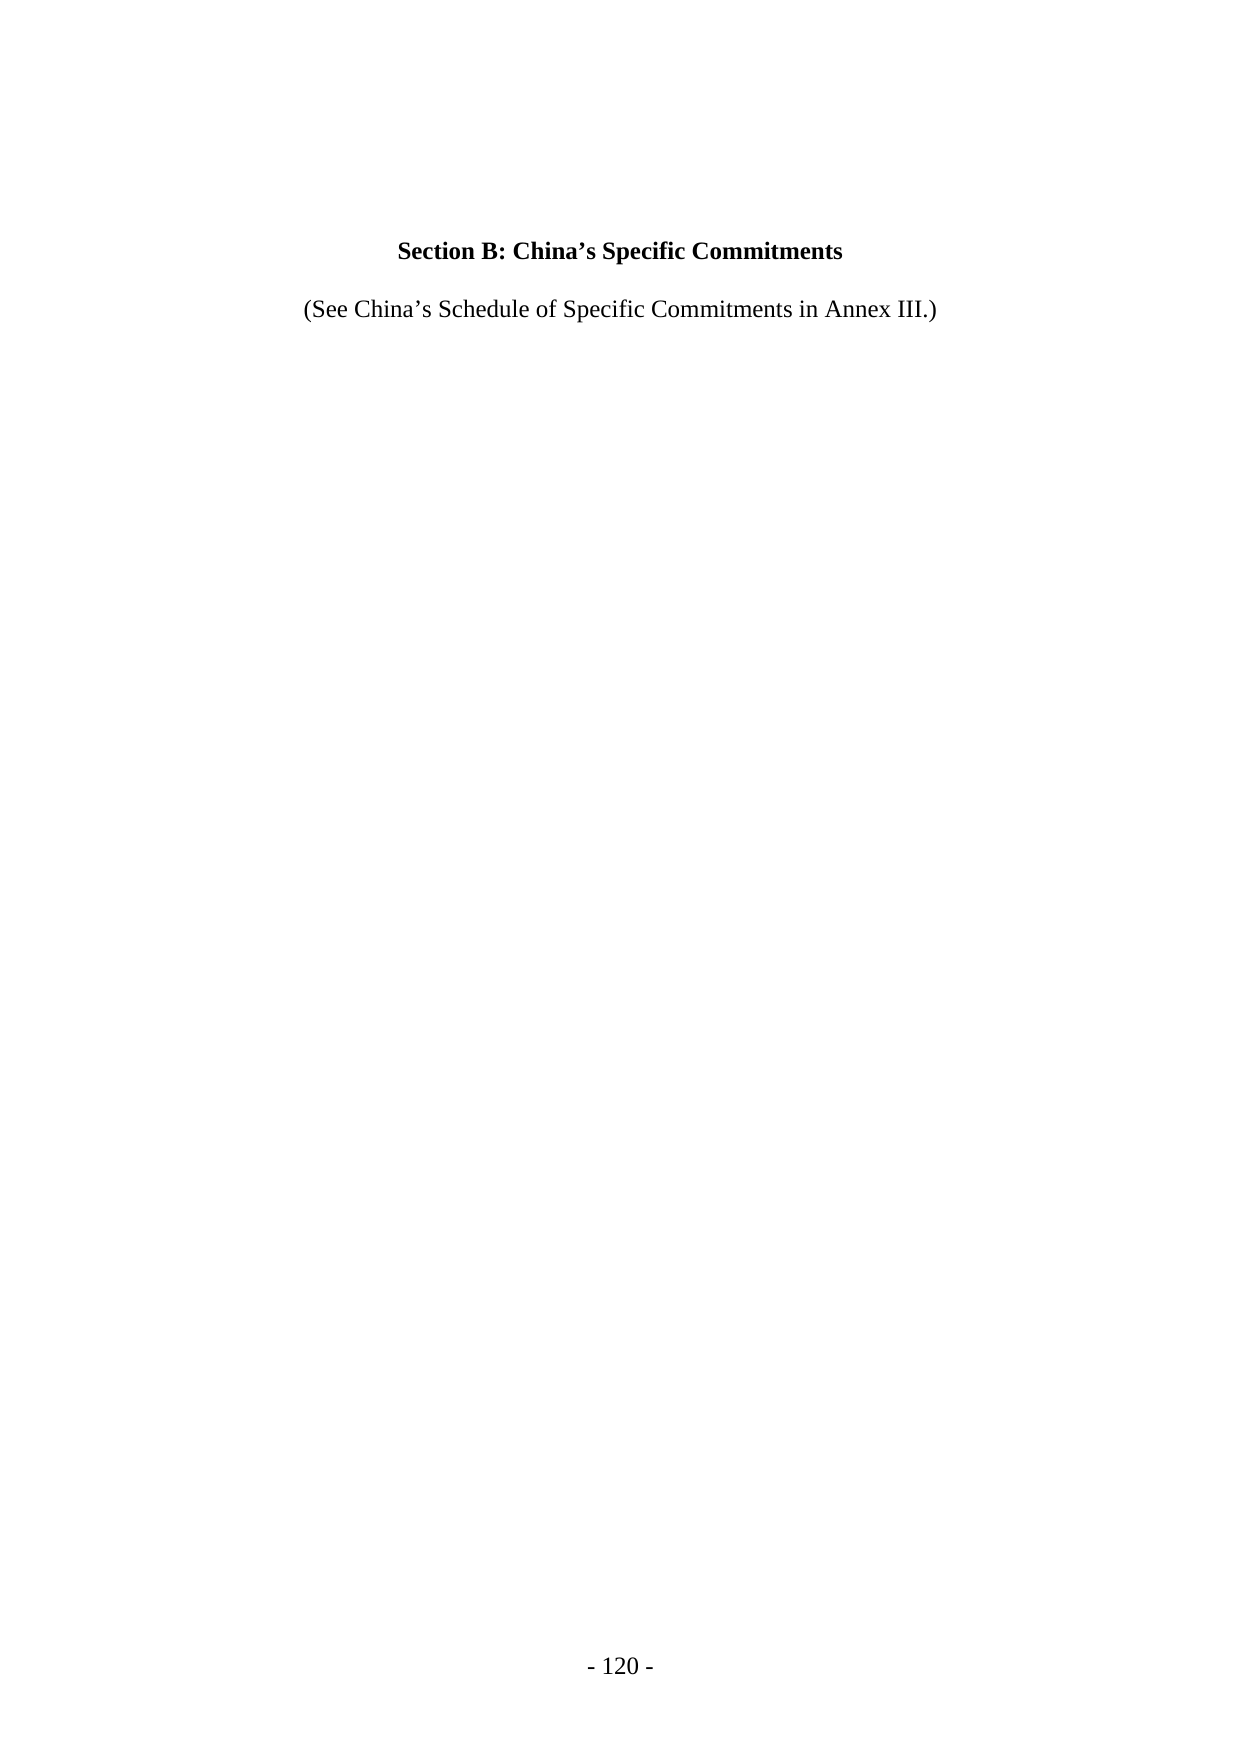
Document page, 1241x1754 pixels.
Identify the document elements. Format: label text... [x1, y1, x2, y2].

text Section B: China’s Specific Commitments [177, 236, 1063, 265]
text (See China’s Schedule of Specific Commitments in Annex III.) [177, 294, 1063, 322]
